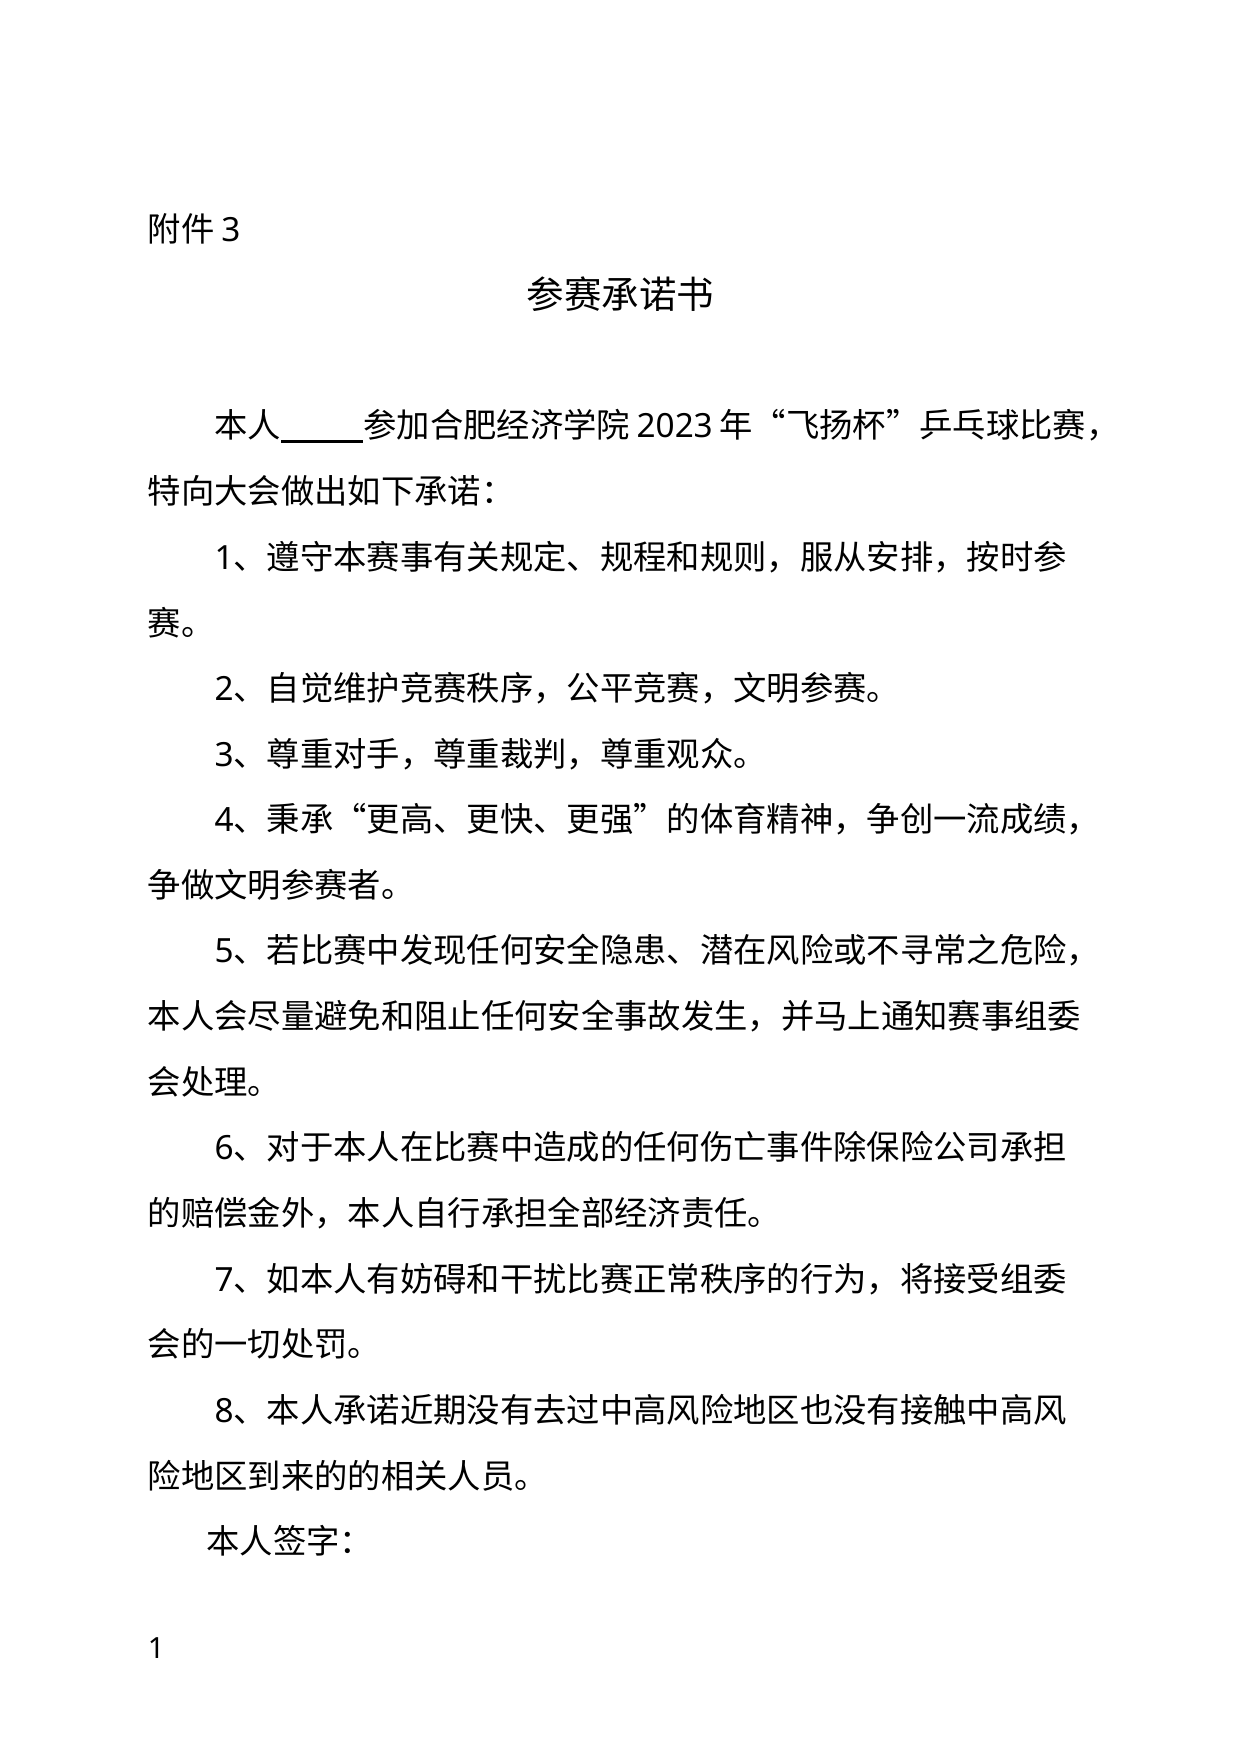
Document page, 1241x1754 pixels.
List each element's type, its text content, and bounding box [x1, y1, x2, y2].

subtitle 参赛承诺书 [148, 259, 1093, 325]
text 6、对于本人在比赛中造成的任何伤亡事件除保险公司承担的赔偿金外，本人自行承担全部经济责任。 [148, 1113, 1093, 1244]
text 本人签字： [148, 1506, 1093, 1572]
text 7、如本人有妨碍和干扰比赛正常秩序的行为，将接受组委会的一切处罚。 [148, 1244, 1093, 1375]
text 4、秉承“更高、更快、更强”的体育精神，争创一流成绩，争做文明参赛者。 [148, 784, 1093, 916]
text 3、尊重对手，尊重裁判，尊重观众。 [148, 719, 1093, 784]
text 8、本人承诺近期没有去过中高风险地区也没有接触中高风险地区到来的的相关人员。 [148, 1375, 1093, 1506]
subtitle 附件3 [148, 194, 1093, 259]
text 1、遵守本赛事有关规定、规程和规则，服从安排，按时参赛。 [148, 522, 1093, 653]
text 5、若比赛中发现任何安全隐患、潜在风险或不寻常之危险，本人会尽量避免和阻止任何安全事故发生，并马上通知赛事组委会处理。 [148, 916, 1093, 1113]
text 2、自觉维护竞赛秩序，公平竞赛，文明参赛。 [148, 653, 1093, 719]
text 本人 参加合肥经济学院2023年“飞扬杯”乒乓球比赛，特向大会做出如下承诺： [148, 391, 1093, 522]
